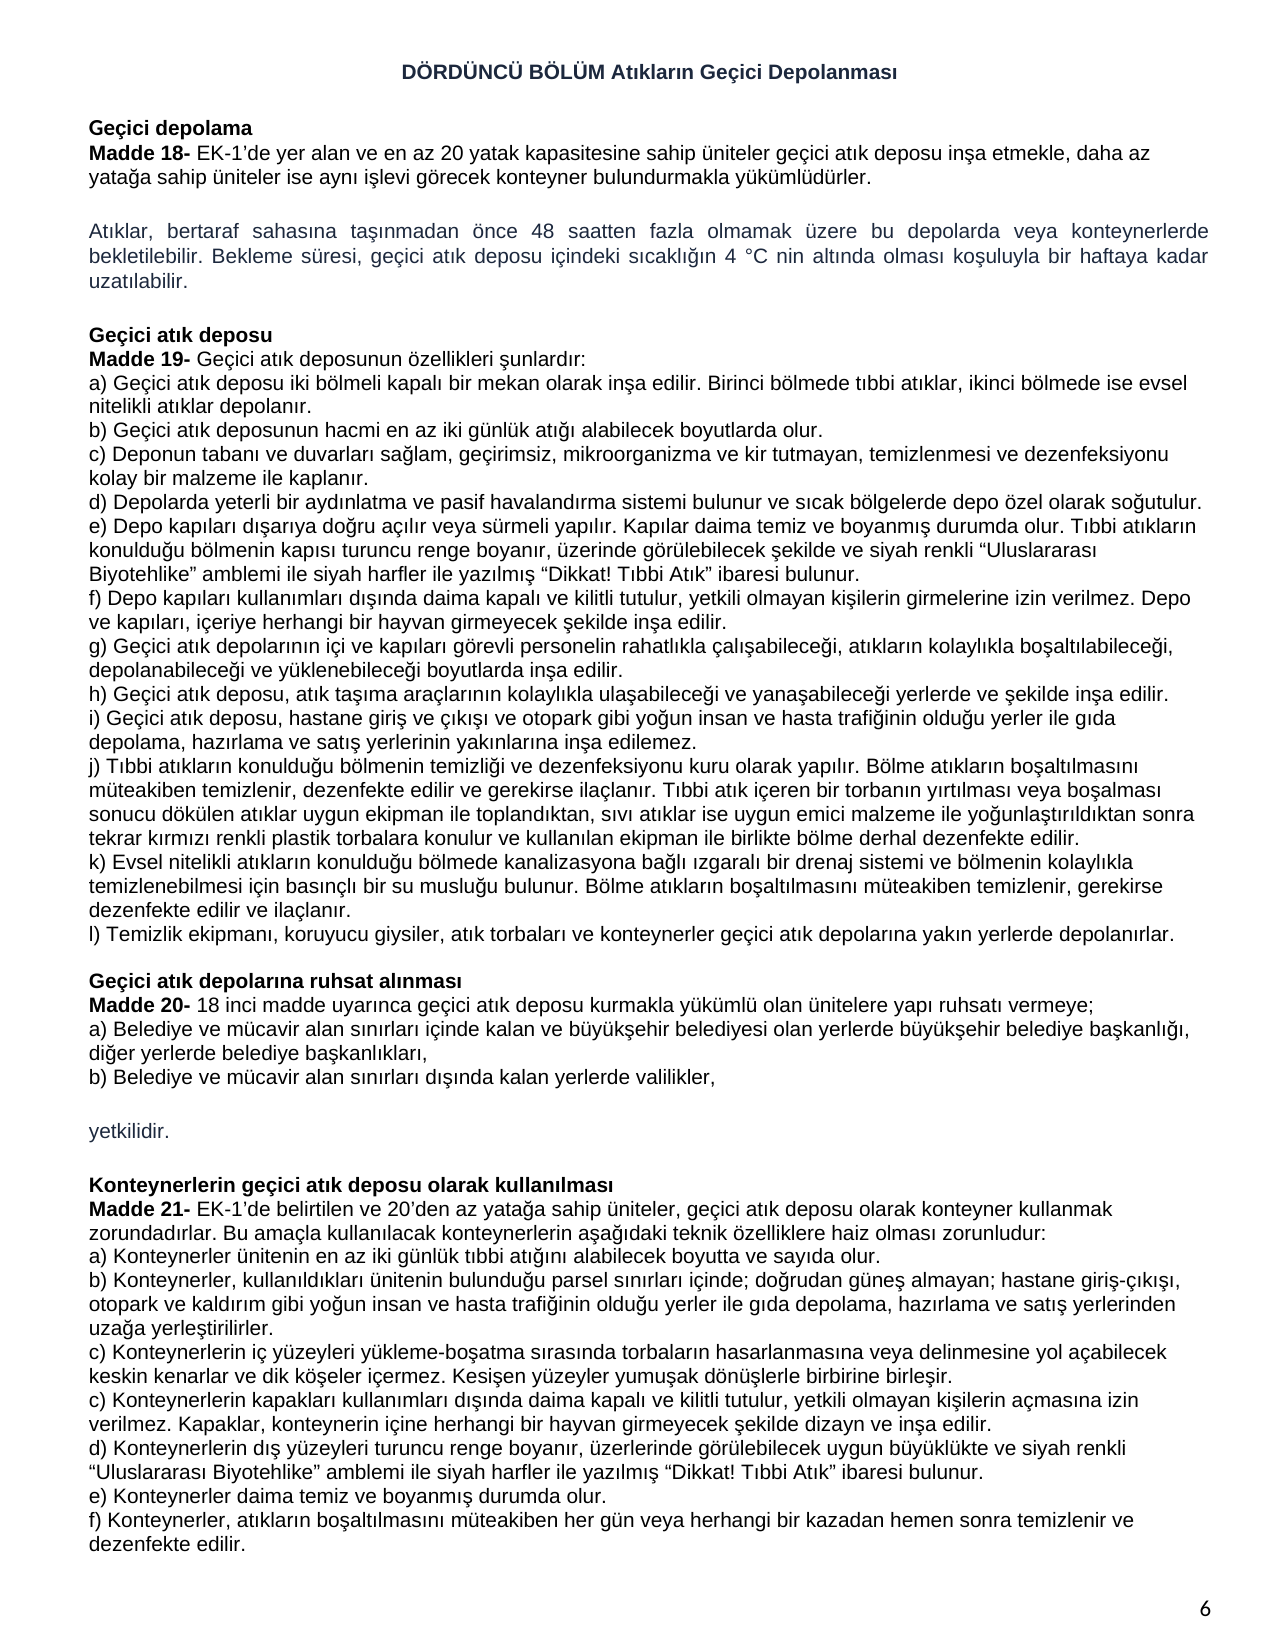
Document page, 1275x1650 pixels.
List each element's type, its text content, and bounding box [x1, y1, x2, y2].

text yetkilidir. [89, 1118, 1211, 1143]
text i) Geçici atık deposu, hastane giriş ve çıkışı ve otopark gibi yoğun insan ve hasta trafiğinin olduğu yerler ile gıda depolama, hazırlama ve satış yerlerinin yakınlarına inşa edilemez. [89, 706, 1211, 754]
text c) Konteynerlerin kapakları kullanımları dışında daima kapalı ve kilitli tutulur, yetkili olmayan kişilerin açmasına izin verilmez. Kapaklar, konteynerin içine herhangi bir hayvan girmeyecek şekilde dizayn ve inşa edilir. [89, 1388, 1211, 1436]
text l) Temizlik ekipmanı, koruyucu giysiler, atık torbaları ve konteynerler geçici atık depolarına yakın yerlerde depolanırlar. [89, 921, 1211, 945]
text Geçici atık depolarına ruhsat alınması [89, 969, 1211, 993]
text d) Konteynerlerin dış yüzeyleri turuncu renge boyanır, üzerlerinde görülebilecek uygun büyüklükte ve siyah renkli “Uluslararası Biyotehlike” amblemi ile siyah harfler ile yazılmış “Dikkat! Tıbbi Atık” ibaresi bulunur. [89, 1436, 1211, 1484]
text DÖRDÜNCÜ BÖLÜM Atıkların Geçici Depolanması [89, 59, 1211, 84]
text Atıklar, bertaraf sahasına taşınmadan önce 48 saatten fazla olmamak üzere bu depolarda veya konteynerlerde bekletilebilir. Bekleme süresi, geçici atık deposu içindeki sıcaklığın 4 °C nin altında olması koşuluyla bir haftaya kadar uzatılabilir. [89, 218, 1211, 293]
text Madde 20- 18 inci madde uyarınca geçici atık deposu kurmakla yükümlü olan ünitelere yapı ruhsatı vermeye; [89, 993, 1211, 1017]
text a) Belediye ve mücavir alan sınırları içinde kalan ve büyükşehir belediyesi olan yerlerde büyükşehir belediye başkanlığı, diğer yerlerde belediye başkanlıkları, [89, 1017, 1211, 1065]
text e) Depo kapıları dışarıya doğru açılır veya sürmeli yapılır. Kapılar daima temiz ve boyanmış durumda olur. Tıbbi atıkların konulduğu bölmenin kapısı turuncu renge boyanır, üzerinde görülebilecek şekilde ve siyah renkli “Uluslararası Biyotehlike” amblemi ile siyah harfler ile yazılmış “Dikkat! Tıbbi Atık” ibaresi bulunur. [89, 514, 1211, 586]
text Geçici depolama [89, 113, 1211, 141]
text Madde 21- EK-1’de belirtilen ve 20’den az yatağa sahip üniteler, geçici atık deposu olarak konteyner kullanmak zorundadırlar. Bu amaçla kullanılacak konteynerlerin aşağıdaki teknik özelliklere haiz olması zorunludur: [89, 1196, 1211, 1244]
text Madde 19- Geçici atık deposunun özellikleri şunlardır: [89, 346, 1211, 370]
text g) Geçici atık depolarının içi ve kapıları görevli personelin rahatlıkla çalışabileceği, atıkların kolaylıkla boşaltılabileceği, depolanabileceği ve yüklenebileceği boyutlarda inşa edilir. [89, 634, 1211, 682]
text Madde 18- EK-1’de yer alan ve en az 20 yatak kapasitesine sahip üniteler geçici atık deposu inşa etmekle, daha az yatağa sahip üniteler ise aynı işlevi görecek konteyner bulundurmakla yükümlüdürler. [89, 141, 1211, 189]
text a) Geçici atık deposu iki bölmeli kapalı bir mekan olarak inşa edilir. Birinci bölmede tıbbi atıklar, ikinci bölmede ise evsel nitelikli atıklar depolanır. [89, 370, 1211, 418]
text c) Konteynerlerin iç yüzeyleri yükleme-boşatma sırasında torbaların hasarlanmasına veya delinmesine yol açabilecek keskin kenarlar ve dik köşeler içermez. Kesişen yüzeyler yumuşak dönüşlerle birbirine birleşir. [89, 1340, 1211, 1388]
text a) Konteynerler ünitenin en az iki günlük tıbbi atığını alabilecek boyutta ve sayıda olur. [89, 1244, 1211, 1268]
text j) Tıbbi atıkların konulduğu bölmenin temizliği ve dezenfeksiyonu kuru olarak yapılır. Bölme atıkların boşaltılmasını müteakiben temizlenir, dezenfekte edilir ve gerekirse ilaçlanır. Tıbbi atık içeren bir torbanın yırtılması veya boşalması sonucu dökülen atıklar uygun ekipman ile toplandıktan, sıvı atıklar ise uygun emici malzeme ile yoğunlaştırıldıktan sonra tekrar kırmızı renkli plastik torbalara konulur ve kullanılan ekipman ile birlikte bölme derhal dezenfekte edilir. [89, 754, 1211, 849]
text f) Konteynerler, atıkların boşaltılmasını müteakiben her gün veya herhangi bir kazadan hemen sonra temizlenir ve dezenfekte edilir. [89, 1508, 1211, 1556]
text d) Depolarda yeterli bir aydınlatma ve pasif havalandırma sistemi bulunur ve sıcak bölgelerde depo özel olarak soğutulur. [89, 490, 1211, 514]
text b) Geçici atık deposunun hacmi en az iki günlük atığı alabilecek boyutlarda olur. [89, 418, 1211, 442]
text h) Geçici atık deposu, atık taşıma araçlarının kolaylıkla ulaşabileceği ve yanaşabileceği yerlerde ve şekilde inşa edilir. [89, 682, 1211, 706]
text c) Deponun tabanı ve duvarları sağlam, geçirimsiz, mikroorganizma ve kir tutmayan, temizlenmesi ve dezenfeksiyonu kolay bir malzeme ile kaplanır. [89, 442, 1211, 490]
text f) Depo kapıları kullanımları dışında daima kapalı ve kilitli tutulur, yetkili olmayan kişilerin girmelerine izin verilmez. Depo ve kapıları, içeriye herhangi bir hayvan girmeyecek şekilde inşa edilir. [89, 586, 1211, 634]
text Geçici atık deposu [89, 322, 1211, 346]
text b) Belediye ve mücavir alan sınırları dışında kalan yerlerde valilikler, [89, 1065, 1211, 1089]
text Konteynerlerin geçici atık deposu olarak kullanılması [89, 1172, 1211, 1196]
text b) Konteynerler, kullanıldıkları ünitenin bulunduğu parsel sınırları içinde; doğrudan güneş almayan; hastane giriş-çıkışı, otopark ve kaldırım gibi yoğun insan ve hasta trafiğinin olduğu yerler ile gıda depolama, hazırlama ve satış yerlerinden uzağa yerleştirilirler. [89, 1268, 1211, 1340]
text e) Konteynerler daima temiz ve boyanmış durumda olur. [89, 1484, 1211, 1508]
text k) Evsel nitelikli atıkların konulduğu bölmede kanalizasyona bağlı ızgaralı bir drenaj sistemi ve bölmenin kolaylıkla temizlenebilmesi için basınçlı bir su musluğu bulunur. Bölme atıkların boşaltılmasını müteakiben temizlenir, gerekirse dezenfekte edilir ve ilaçlanır. [89, 849, 1211, 921]
